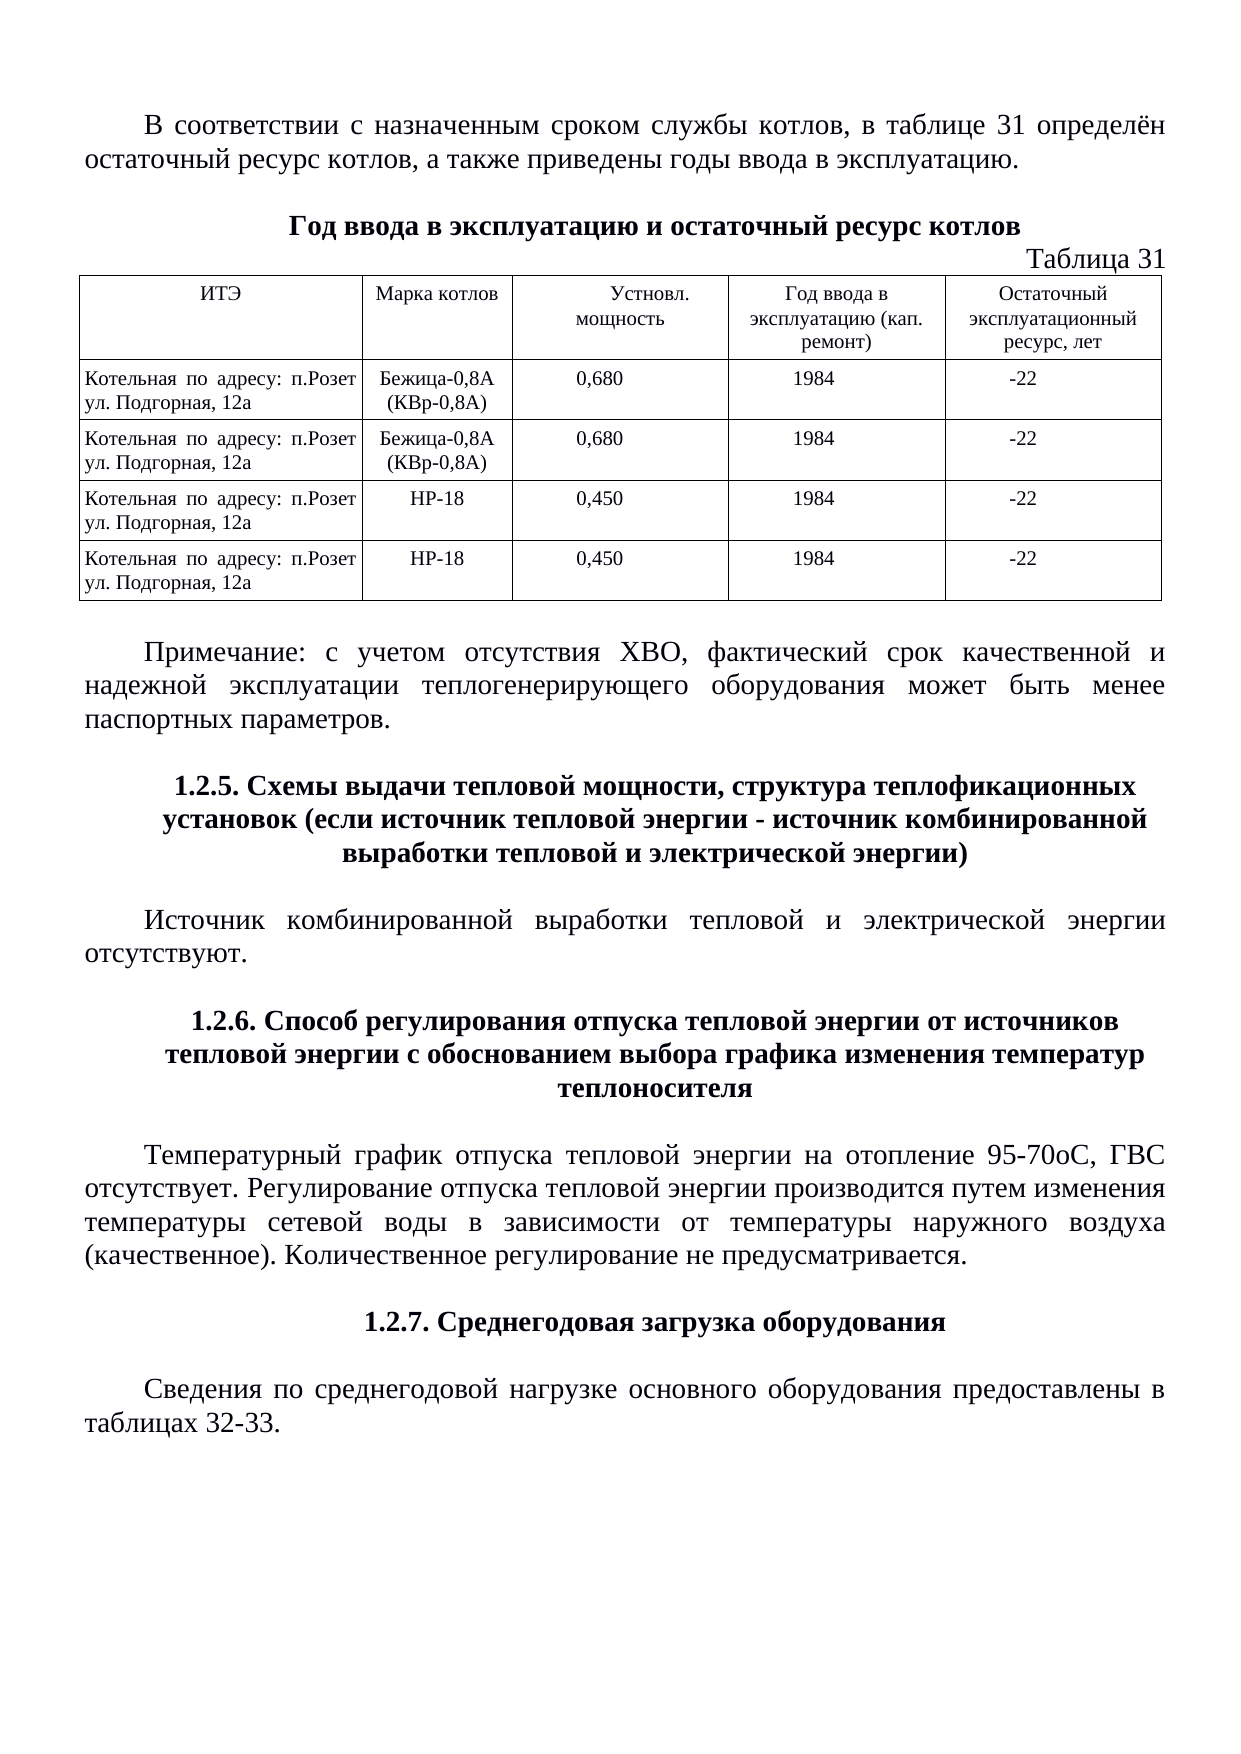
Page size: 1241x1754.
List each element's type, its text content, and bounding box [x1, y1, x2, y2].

table_header Остаточный эксплуатационный ресурс, лет [946, 276, 1161, 359]
text установок (если источник тепловой энергии - источник комбинированной [84, 801, 1166, 835]
text Сведения по среднегодовой нагрузке основного оборудования предоставлены в таблицах 32-33. [84, 1372, 1166, 1439]
table_cell 1984 [729, 481, 945, 539]
table_cell -22 [946, 481, 1161, 539]
table_header Устновл. мощность [513, 276, 728, 359]
table_cell Котельная по адресу: п.Розет ул. Подгорная, 12а [80, 360, 362, 419]
text теплоносителя [84, 1070, 1166, 1103]
text 1.2.5. Схемы выдачи тепловой мощности, структура теплофикационных [84, 768, 1166, 801]
table_cell 0,450 [513, 481, 728, 539]
text Источник комбинированной выработки тепловой и электрической энергии отсутствуют. [84, 902, 1166, 969]
table_cell -22 [946, 541, 1161, 600]
text выработки тепловой и электрической энергии) [84, 835, 1166, 868]
table_cell НР-18 [363, 541, 512, 600]
text 1.2.7. Среднегодовая загрузка оборудования [84, 1304, 1166, 1338]
table_cell 1984 [729, 541, 945, 600]
table_cell 0,680 [513, 360, 728, 419]
table_cell 0,680 [513, 420, 728, 479]
text Температурный график отпуска тепловой энергии на отопление 95-70oС, ГВС отсутствует. Регулирование отпуска тепловой энергии производится путем изменения температуры сетевой воды в зависимости от температуры наружного воздуха (качественное). Количественное регулирование не предусматривается. [84, 1137, 1166, 1271]
table_cell -22 [946, 360, 1161, 419]
text Таблица 31 [84, 242, 1166, 275]
table_cell 1984 [729, 360, 945, 419]
table_header ИТЭ [80, 276, 362, 359]
table_cell НР-18 [363, 481, 512, 539]
table_cell -22 [946, 420, 1161, 479]
table_cell Котельная по адресу: п.Розет ул. Подгорная, 12а [80, 481, 362, 539]
text 1.2.6. Способ регулирования отпуска тепловой энергии от источников [84, 1003, 1166, 1036]
table_header Год ввода в эксплуатацию (кап. ремонт) [729, 276, 945, 359]
table_cell 0,450 [513, 541, 728, 600]
table_cell Бежица-0,8А (КВр-0,8А) [363, 420, 512, 479]
table_cell Котельная по адресу: п.Розет ул. Подгорная, 12а [80, 541, 362, 600]
text В соответствии с назначенным сроком службы котлов, в таблице 31 определён остаточный ресурс котлов, а также приведены годы ввода в эксплуатацию. [84, 107, 1166, 174]
table_cell 1984 [729, 420, 945, 479]
text Год ввода в эксплуатацию и остаточный ресурс котлов [84, 208, 1166, 242]
text Примечание: с учетом отсутствия ХВО, фактический срок качественной и надежной эксплуатации теплогенерирующего оборудования может быть менее паспортных параметров. [84, 634, 1166, 734]
table_cell Котельная по адресу: п.Розет ул. Подгорная, 12а [80, 420, 362, 479]
table_header Марка котлов [363, 276, 512, 359]
table_cell Бежица-0,8А (КВр-0,8А) [363, 360, 512, 419]
text тепловой энергии с обоснованием выбора графика изменения температур [84, 1036, 1166, 1070]
